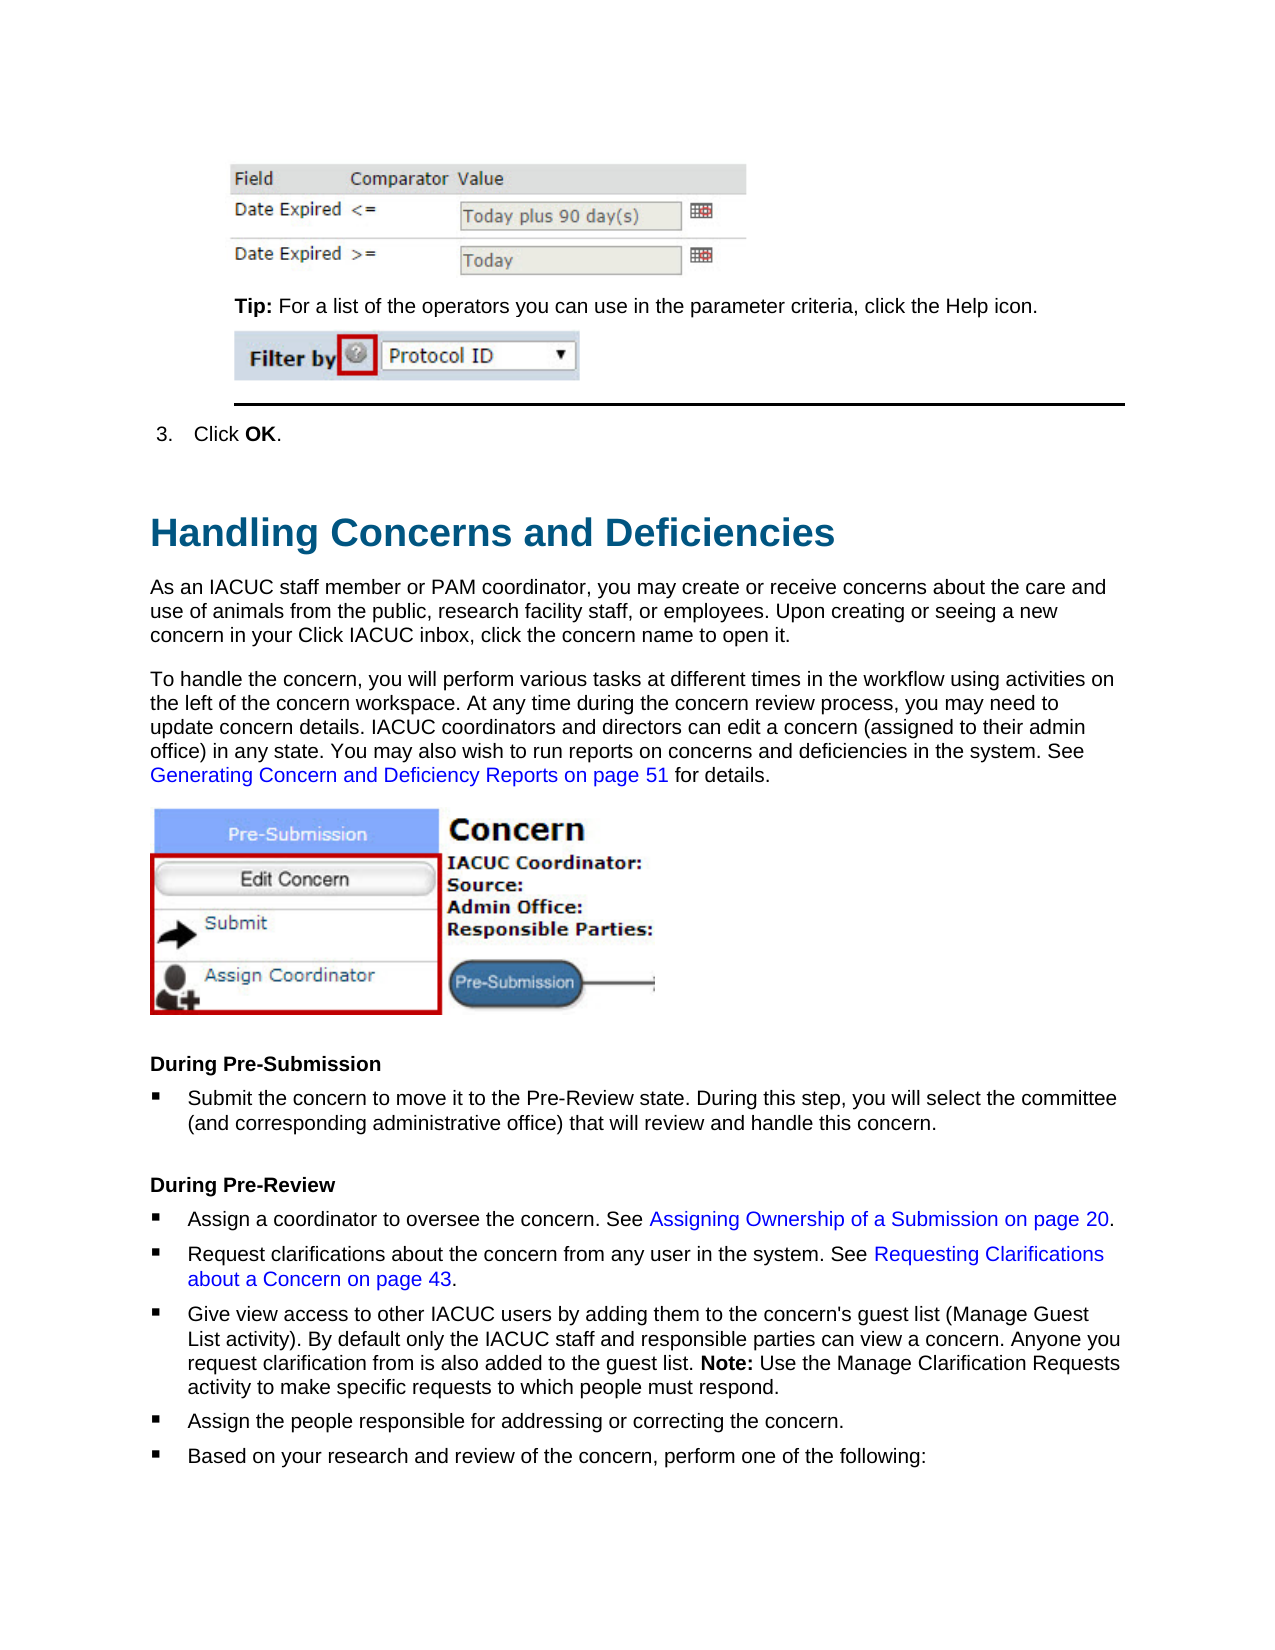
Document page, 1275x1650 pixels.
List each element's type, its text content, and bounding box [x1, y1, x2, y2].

text To handle the concern, you will perform various tasks at different times in the workflow using activities on the left of the concern workspace. At any time during the concern review process, you may need to update concern details. IACUC coordinators and directors can edit a concern (assigned to their admin office) in any state. You may also wish to run reports on concerns and deficiencies in the system. See Generating Concern and Deficiency Reports on page 50 for details. [150, 667, 1125, 787]
list Based on your research and review of the concern, perform one of the following: [150, 1444, 1125, 1469]
picture [150, 807, 655, 1015]
text Tip: For a list of the operators you can use in the parameter criteria, click the Help icon. [580, 294, 1125, 387]
text As an IACUC staff member or PAM coordinator, you may create or receive concerns about the care and use of animals from the public, research facility staff, or employees. Upon creating or seeing a new concern in your Click IACUC inbox, click the concern name to open it. [150, 575, 1125, 647]
list Submit the concern to move it to the Pre-Review state. During this step, you will select the committee (and corresponding administrative office) that will review and handle this concern. [150, 1086, 1125, 1135]
text During Pre-Submission [150, 1052, 1125, 1076]
list Click OK. [173, 422, 1125, 446]
list Request clarifications about the concern from any user in the system. See Requesting Clarifications about a Concern on page 42. [150, 1242, 1125, 1291]
list Give view access to other IACUC users by adding them to the concern's guest list (Manage Guest List activity). By default only the IACUC staff and responsible parties can view a concern. Anyone you request clarification from is also added to the guest list. Note: Use the Manage Clarification Requests activity to make specific requests to which people must respond. [150, 1302, 1125, 1398]
list Assign a coordinator to oversee the concern. See Assigning Ownership of a Submission on page 20. [150, 1207, 1125, 1232]
picture [234, 317, 580, 387]
subtitle Handling Concerns and Deficiencies [150, 509, 1125, 554]
list Assign the people responsible for addressing or correcting the concern. [150, 1409, 1125, 1434]
text During Pre-Review [150, 1172, 1125, 1196]
picture [225, 150, 747, 278]
